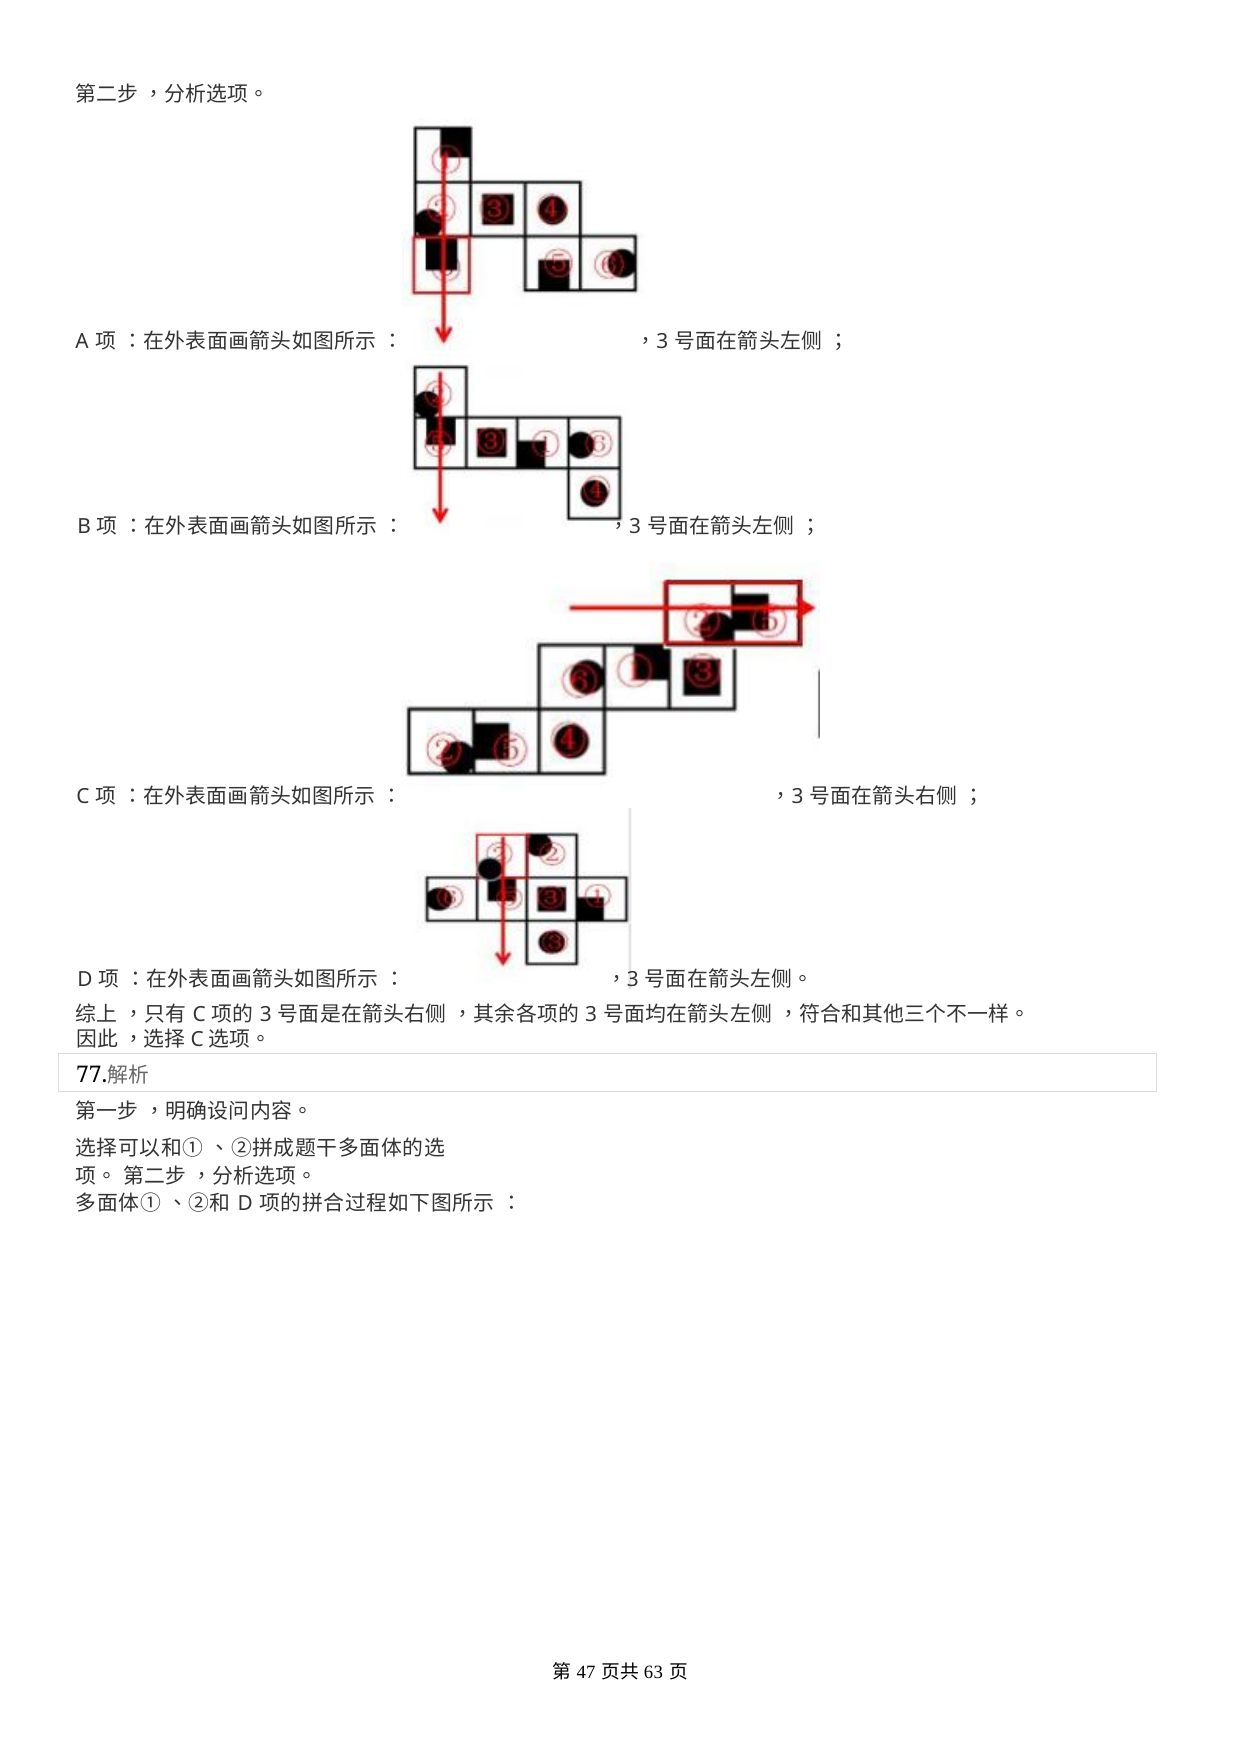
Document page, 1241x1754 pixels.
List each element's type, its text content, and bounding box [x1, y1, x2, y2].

text 第二步 ，分析选项。 [75, 84, 1158, 106]
text A 项 ：在外表面画箭头如图所示 ： ，3 号面在箭头左侧 ； [75, 331, 1158, 353]
text D 项 ：在外表面画箭头如图所示 ： ，3 号面在箭头左侧。 [77, 969, 1158, 991]
text 选择可以和① 、②拼成题干多面体的选项。 第二步 ，分析选项。 [75, 1133, 487, 1190]
picture [403, 808, 632, 969]
picture [400, 353, 632, 516]
text 多面体① 、②和 D 项的拼合过程如下图所示 ： [76, 1193, 1158, 1215]
table_header 77.解析 [59, 1054, 1156, 1091]
text C 项 ：在外表面画箭头如图所示 ： ，3 号面在箭头右侧 ； [76, 786, 1158, 808]
picture [401, 538, 820, 786]
text B 项 ：在外表面画箭头如图所示 ： ，3 号面在箭头左侧 ； [77, 516, 1158, 538]
picture [401, 106, 665, 331]
text 综上 ，只有 C 项的 3 号面是在箭头右侧 ，其余各项的 3 号面均在箭头左侧 ，符合和其他三个不一样。 因此 ，选择 C 选项。 [75, 1000, 1040, 1053]
text 第一步 ，明确设问内容。 [75, 1101, 1158, 1123]
